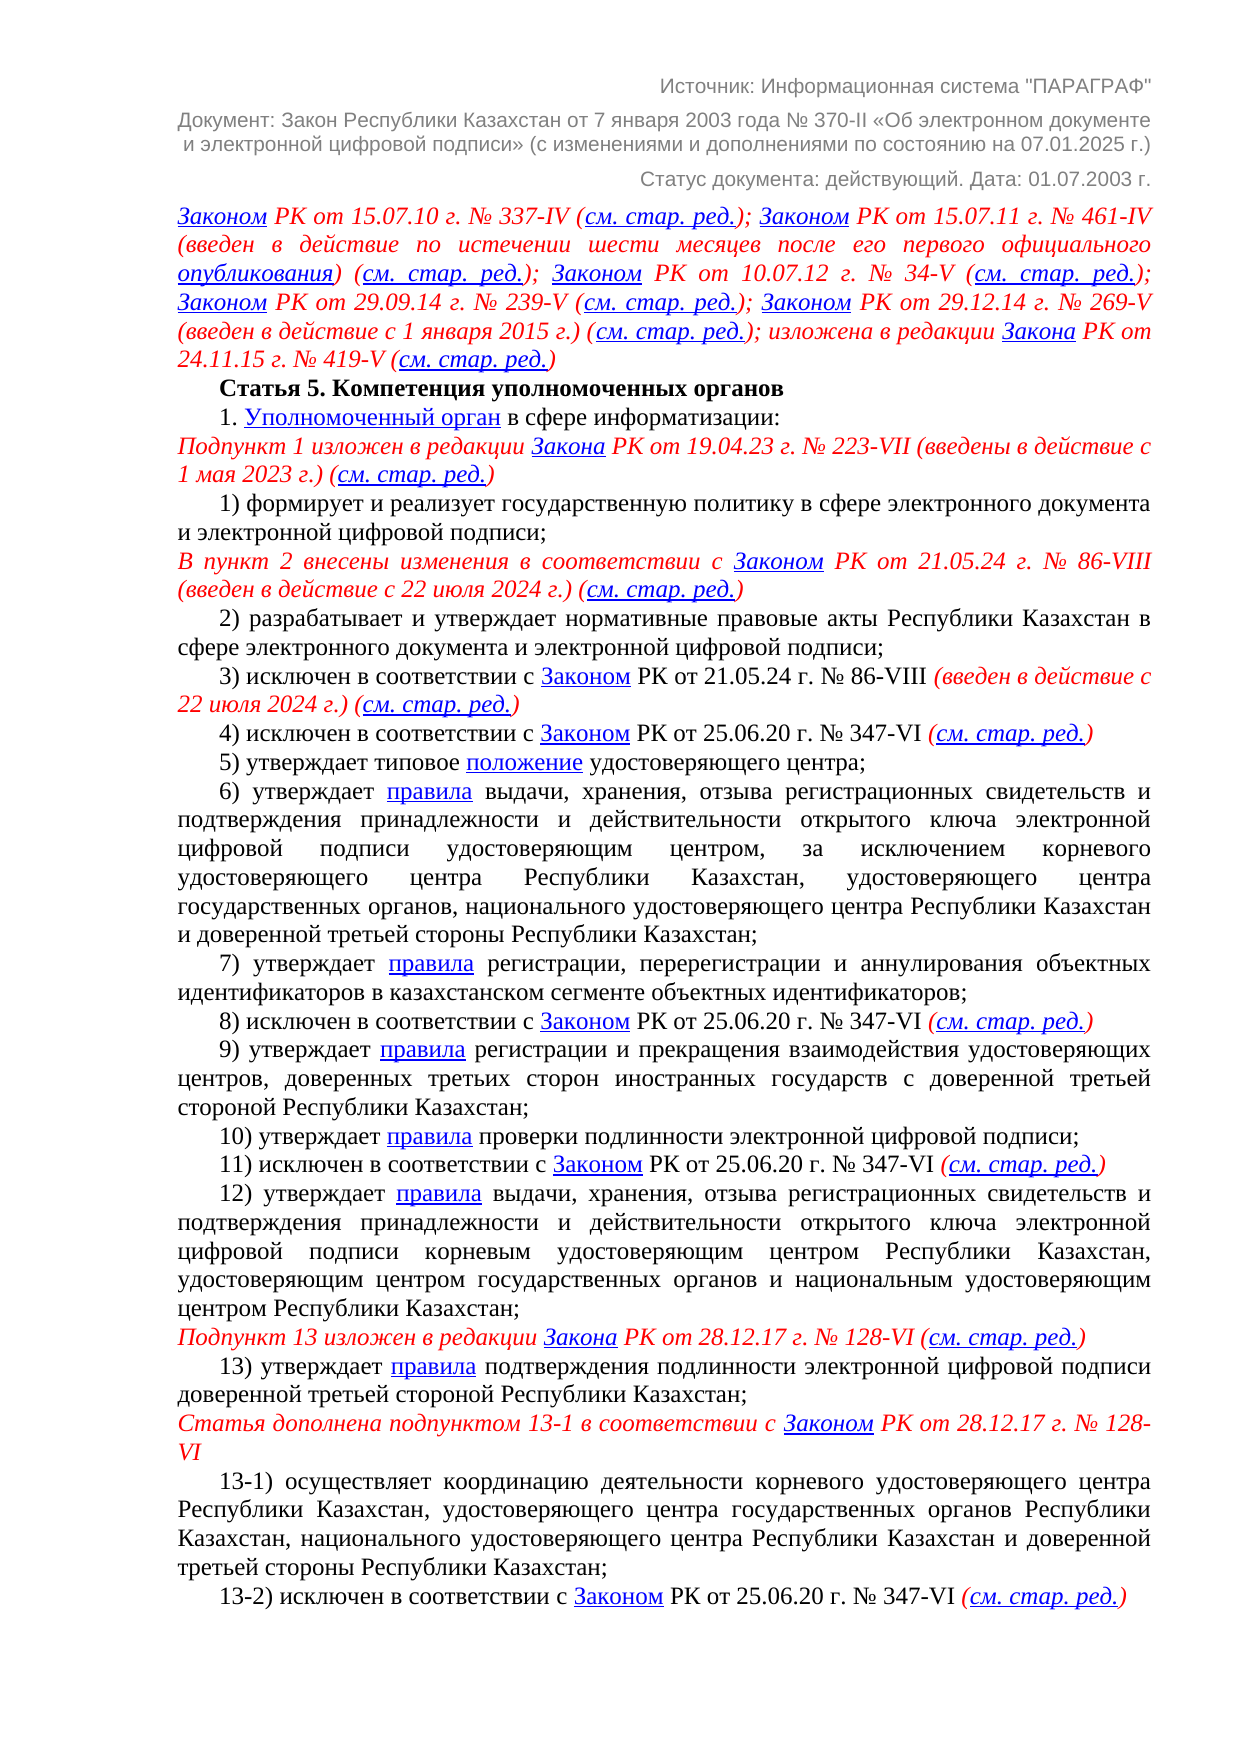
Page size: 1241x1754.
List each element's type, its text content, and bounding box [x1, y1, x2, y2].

text 13-1) осуществляет координацию деятельности корневого удостоверяющего центра Республики Казахстан, удостоверяющего центра государственных органов Республики Казахстан, национального удостоверяющего центра Республики Казахстан и доверенной третьей стороны Республики Казахстан; [177, 1466, 1152, 1581]
text 5) утверждает типовое положение удостоверяющего центра; [177, 747, 1152, 776]
text 6) утверждает правила выдачи, хранения, отзыва регистрационных свидетельств и подтверждения принадлежности и действительности открытого ключа электронной цифровой подписи удостоверяющим центром, за исключением корневого удостоверяющего центра Республики Казахстан, удостоверяющего центра государственных органов, национального удостоверяющего центра Республики Казахстан и доверенной третьей стороны Республики Казахстан; [177, 776, 1152, 948]
text Статья 5. Компетенция уполномоченных органов [219, 373, 1152, 402]
text 12) утверждает правила выдачи, хранения, отзыва регистрационных свидетельств и подтверждения принадлежности и действительности открытого ключа электронной цифровой подписи корневым удостоверяющим центром Республики Казахстан, удостоверяющим центром государственных органов и национальным удостоверяющим центром Республики Казахстан; [177, 1178, 1152, 1322]
text 1) формирует и реализует государственную политику в сфере электронного документа и электронной цифровой подписи; [177, 488, 1152, 546]
text 10) утверждает правила проверки подлинности электронной цифровой подписи; [177, 1121, 1152, 1149]
text Статья дополнена подпунктом 13-1 в соответствии с Законом РК от 28.12.17 г. № 128-VI [177, 1408, 1152, 1466]
text 13) утверждает правила подтверждения подлинности электронной цифровой подписи доверенной третьей стороной Республики Казахстан; [177, 1351, 1152, 1408]
text 7) утверждает правила регистрации, перерегистрации и аннулирования объектных идентификаторов в казахстанском сегменте объектных идентификаторов; [177, 948, 1152, 1006]
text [177, 201, 1152, 373]
text Подпункт 1 изложен в редакции Закона РК от 19.04.23 г. № 223-VII (введены в действие с 1 мая 2023 г.) (см. стар. ред.) [177, 431, 1152, 488]
text Подпункт 13 изложен в редакции Закона РК от 28.12.17 г. № 128-VI (см. стар. ред.) [177, 1322, 1152, 1351]
text 2) разрабатывает и утверждает нормативные правовые акты Республики Казахстан в сфере электронного документа и электронной цифровой подписи; [177, 603, 1152, 661]
text 3) исключен в соответствии с Законом РК от 21.05.24 г. № 86-VIII (введен в действие с 22 июля 2024 г.) (см. стар. ред.) [177, 661, 1152, 718]
text 9) утверждает правила регистрации и прекращения взаимодействия удостоверяющих центров, доверенных третьих сторон иностранных государств с доверенной третьей стороной Республики Казахстан; [177, 1034, 1152, 1121]
text 8) исключен в соответствии с Законом РК от 25.06.20 г. № 347-VI (см. стар. ред.) [177, 1006, 1152, 1034]
text В пункт 2 внесены изменения в соответствии с Законом РК от 21.05.24 г. № 86-VIII (введен в действие с 22 июля 2024 г.) (см. стар. ред.) [177, 546, 1152, 603]
text 4) исключен в соответствии с Законом РК от 25.06.20 г. № 347-VI (см. стар. ред.) [177, 718, 1152, 747]
text 1. Уполномоченный орган в сфере информатизации: [177, 402, 1152, 431]
text 11) исключен в соответствии с Законом РК от 25.06.20 г. № 347-VI (см. стар. ред.) [177, 1149, 1152, 1178]
text 13-2) исключен в соответствии с Законом РК от 25.06.20 г. № 347-VI (см. стар. ред.) [177, 1581, 1152, 1609]
